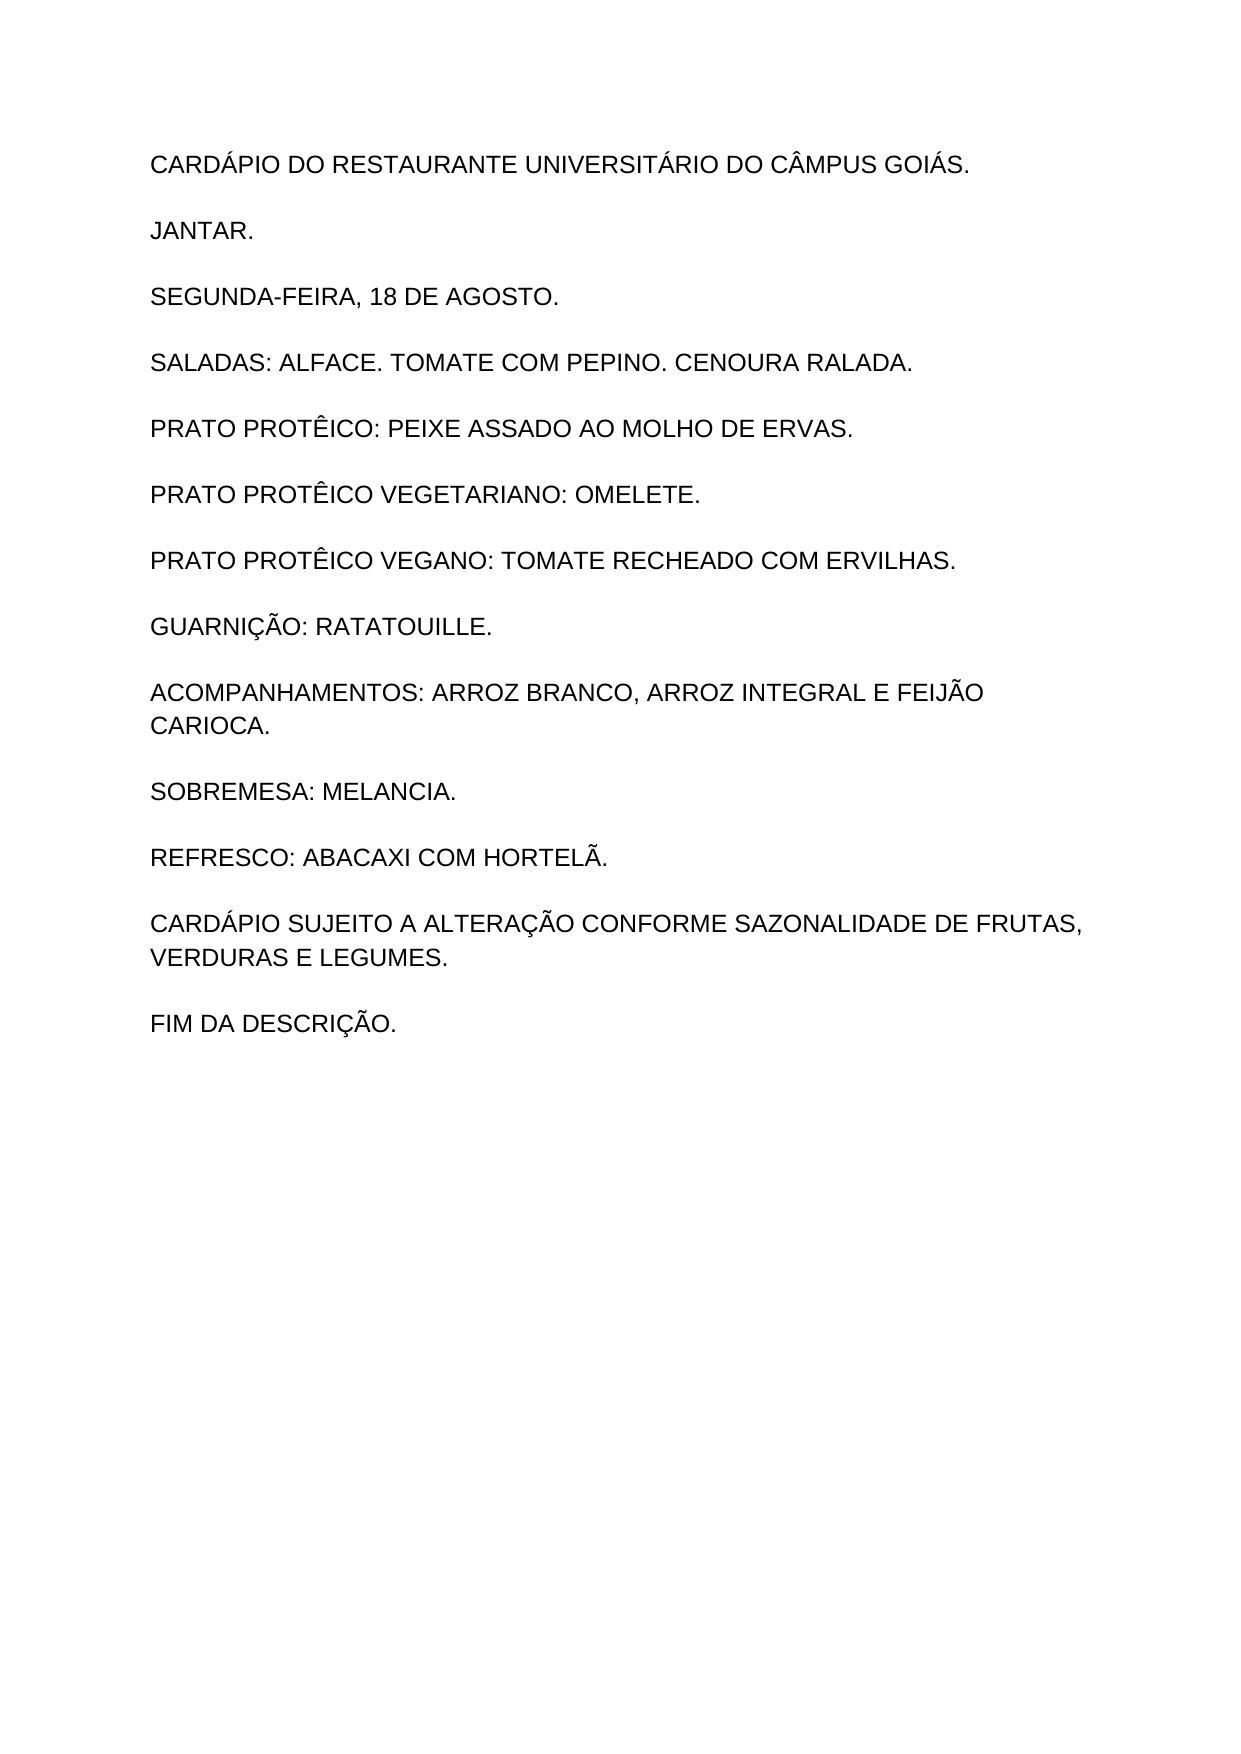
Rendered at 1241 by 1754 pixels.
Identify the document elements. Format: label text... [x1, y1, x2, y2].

text CARDÁPIO DO RESTAURANTE UNIVERSITÁRIO DO CÂMPUS GOIÁS. [150, 150, 1090, 179]
text PRATO PROTÊICO: PEIXE ASSADO AO MOLHO DE ERVAS. [150, 414, 1090, 443]
text SOBREMESA: MELANCIA. [150, 777, 1090, 806]
text GUARNIÇÃO: RATATOUILLE. [150, 612, 1090, 641]
text SALADAS: ALFACE. TOMATE COM PEPINO. CENOURA RALADA. [150, 348, 1090, 377]
text REFRESCO: ABACAXI COM HORTELÃ. [150, 843, 1090, 872]
text SEGUNDA-FEIRA, 18 DE AGOSTO. [150, 282, 1090, 311]
text ACOMPANHAMENTOS: ARROZ BRANCO, ARROZ INTEGRAL E FEIJÃO CARIOCA. [150, 678, 1090, 740]
text PRATO PROTÊICO VEGANO: TOMATE RECHEADO COM ERVILHAS. [150, 546, 1090, 575]
text JANTAR. [150, 216, 1090, 245]
text PRATO PROTÊICO VEGETARIANO: OMELETE. [150, 480, 1090, 509]
text CARDÁPIO SUJEITO A ALTERAÇÃO CONFORME SAZONALIDADE DE FRUTAS, VERDURAS E LEGUMES. [150, 909, 1090, 971]
text FIM DA DESCRIÇÃO. [150, 1008, 1090, 1037]
